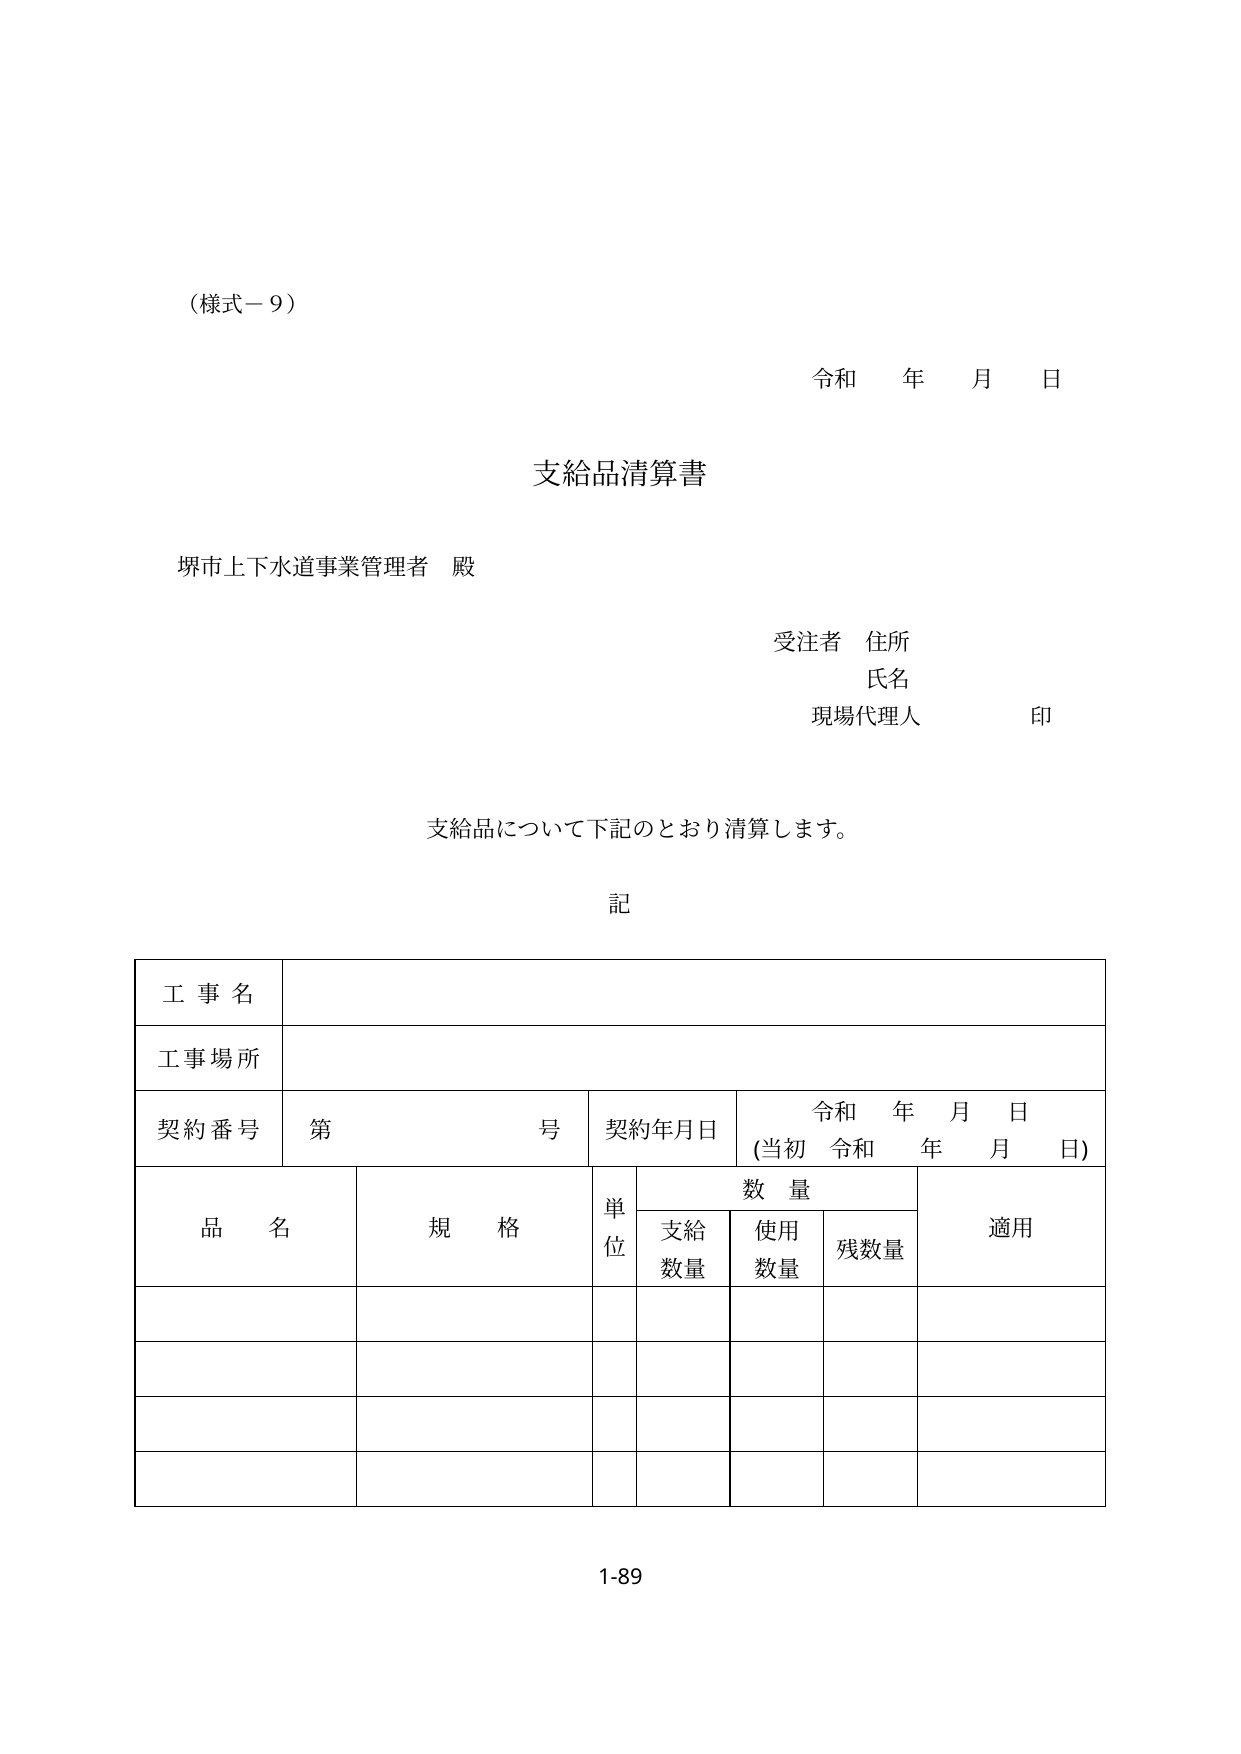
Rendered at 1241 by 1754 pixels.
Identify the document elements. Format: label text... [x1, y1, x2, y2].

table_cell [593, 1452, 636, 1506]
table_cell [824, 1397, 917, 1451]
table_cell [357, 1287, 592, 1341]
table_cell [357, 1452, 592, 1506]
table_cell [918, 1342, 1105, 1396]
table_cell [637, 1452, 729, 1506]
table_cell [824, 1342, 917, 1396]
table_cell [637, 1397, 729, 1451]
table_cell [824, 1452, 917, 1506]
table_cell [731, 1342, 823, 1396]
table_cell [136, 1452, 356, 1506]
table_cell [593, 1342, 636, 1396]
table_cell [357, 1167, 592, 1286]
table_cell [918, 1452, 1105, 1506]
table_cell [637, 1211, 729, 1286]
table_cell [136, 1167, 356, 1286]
text 受注者 住所 [177, 621, 1063, 659]
text 令和 年 月 日 [177, 359, 1063, 396]
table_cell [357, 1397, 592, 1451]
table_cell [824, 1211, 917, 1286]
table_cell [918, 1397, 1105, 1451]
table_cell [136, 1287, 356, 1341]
text 氏名 [177, 659, 1063, 696]
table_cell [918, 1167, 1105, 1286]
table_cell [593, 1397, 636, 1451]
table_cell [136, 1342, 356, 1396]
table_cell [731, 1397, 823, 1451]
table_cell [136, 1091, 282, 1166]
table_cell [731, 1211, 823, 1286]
text 堺市上下水道事業管理者 殿 [177, 546, 1063, 584]
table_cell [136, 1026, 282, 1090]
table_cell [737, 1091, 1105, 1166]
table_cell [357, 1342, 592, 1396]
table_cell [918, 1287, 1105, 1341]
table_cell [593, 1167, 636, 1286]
text （様式－９） [177, 284, 1063, 321]
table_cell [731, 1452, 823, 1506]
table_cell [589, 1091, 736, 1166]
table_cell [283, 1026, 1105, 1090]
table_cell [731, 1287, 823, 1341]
text 現場代理人 印 [177, 696, 1063, 734]
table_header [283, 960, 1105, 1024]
text 支給品清算書 [177, 434, 1063, 509]
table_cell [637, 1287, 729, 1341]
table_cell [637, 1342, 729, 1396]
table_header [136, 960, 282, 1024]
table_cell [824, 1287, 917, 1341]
text 記 [177, 884, 1063, 921]
text 支給品について下記のとおり清算します。 [177, 809, 1063, 846]
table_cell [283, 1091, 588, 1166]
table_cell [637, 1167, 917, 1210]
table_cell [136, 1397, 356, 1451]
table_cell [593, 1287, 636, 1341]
